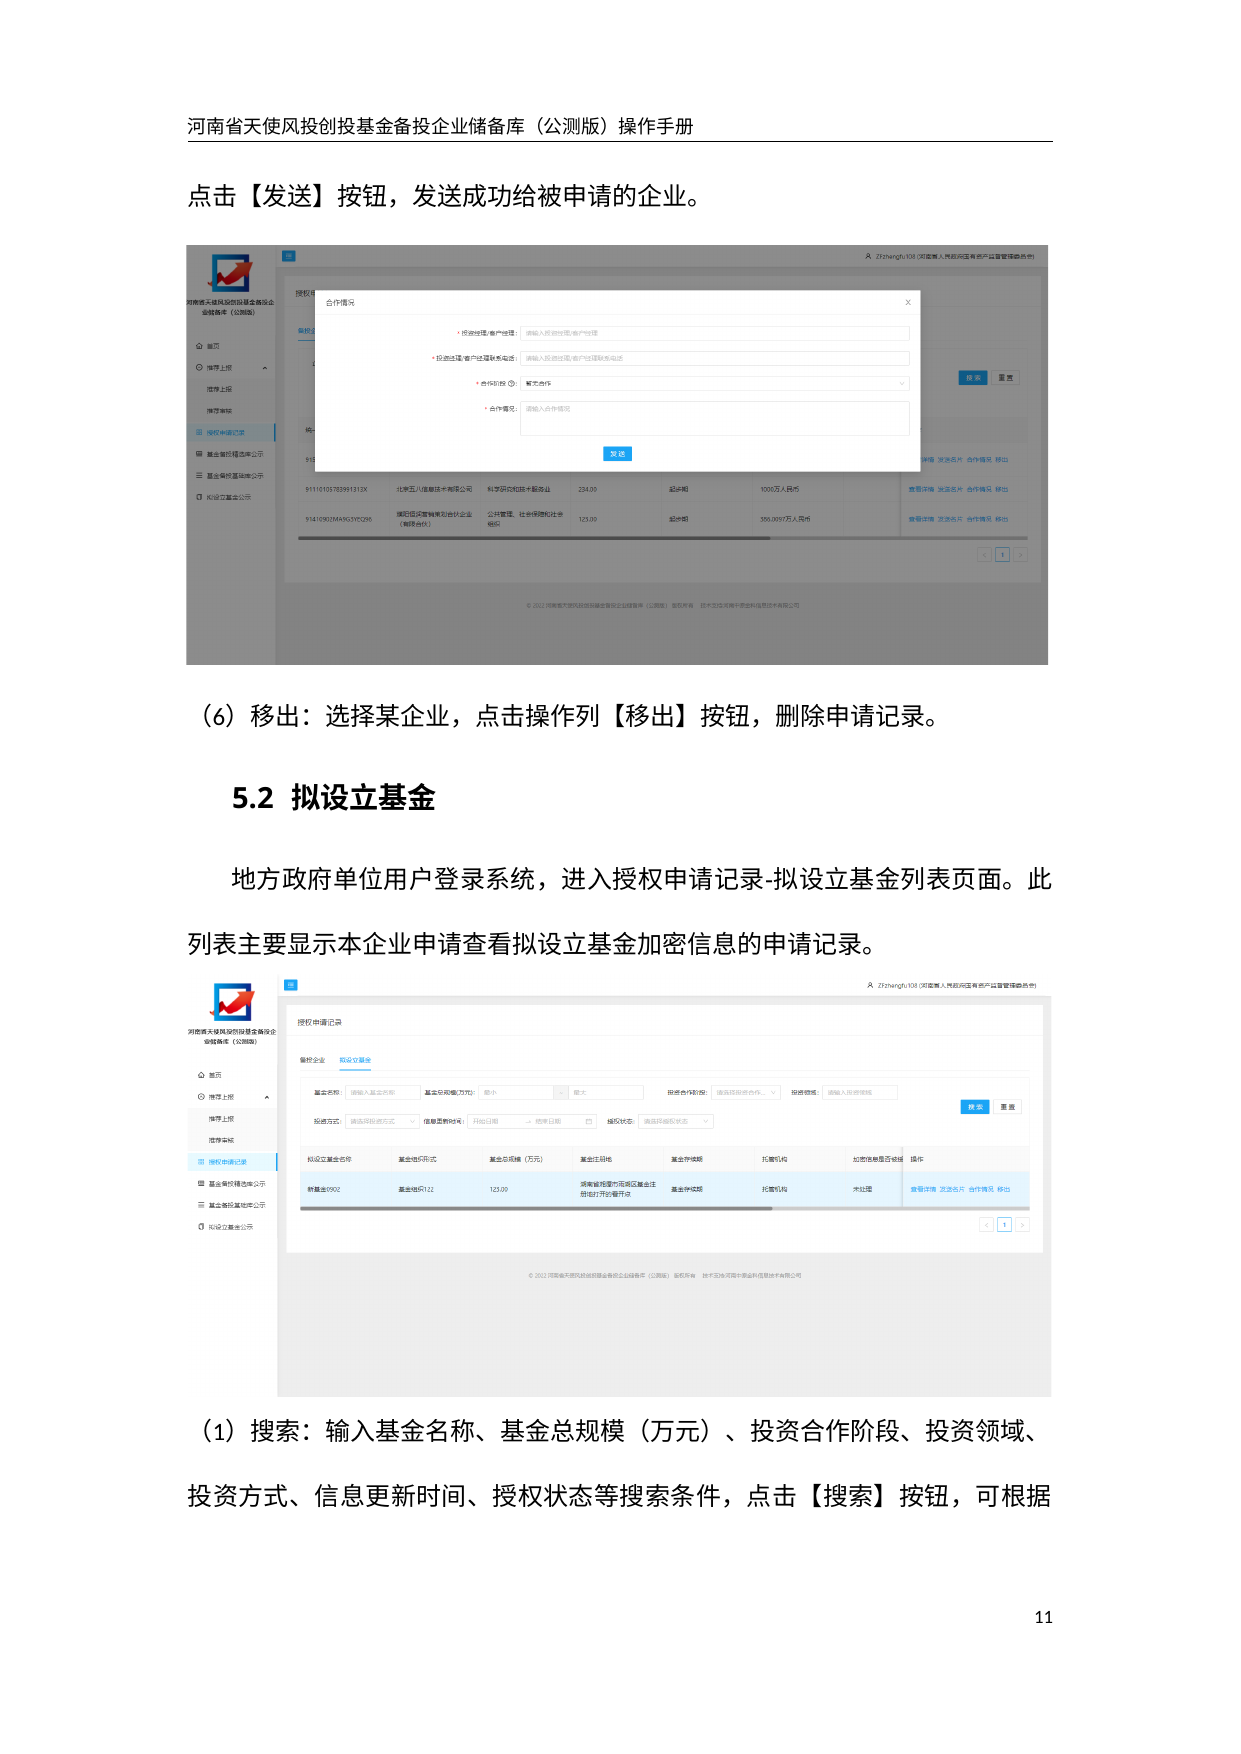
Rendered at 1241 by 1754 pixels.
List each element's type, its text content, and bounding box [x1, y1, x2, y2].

picture [187, 974, 1052, 1397]
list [187, 162, 1053, 227]
text 地方政府单位用户登录系统，进入授权申请记录-拟设立基金列表页面。此列表主要显示本企业申请查看拟设立基金加密信息的申请记录。 [187, 845, 1053, 975]
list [187, 1397, 1053, 1527]
subtitle 拟设立基金 [232, 763, 1053, 828]
picture [185, 245, 1049, 664]
